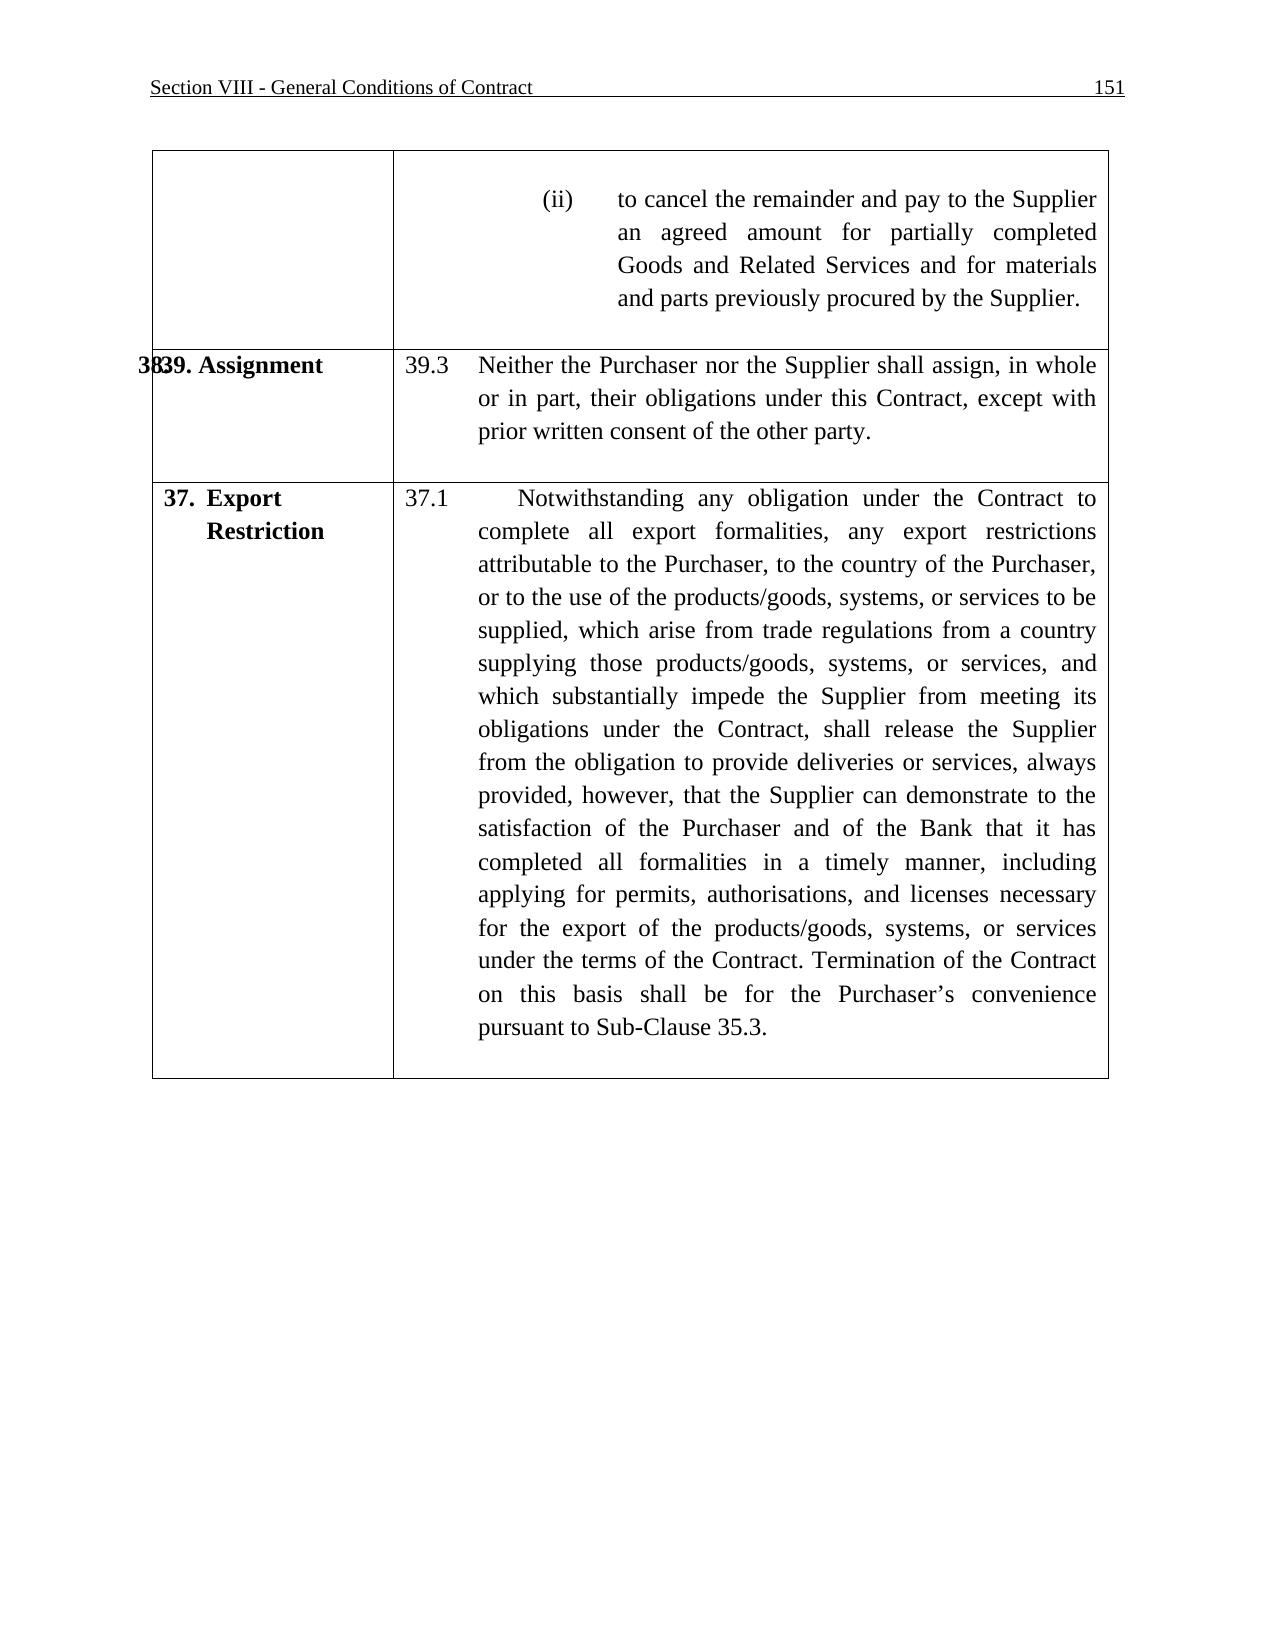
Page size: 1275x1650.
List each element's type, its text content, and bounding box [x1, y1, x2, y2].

table_cell 37. Export Restriction [153, 483, 393, 1078]
table_cell [153, 151, 393, 349]
table_cell 37.1 Notwithstanding any obligation under the Contract to complete all export formalities, any export restrictions attributable to the Purchaser, to the country of the Purchaser, or to the use of the products/goods, systems, or services to be supplied, which arise from trade regulations from a country supplying those products/goods, systems, or services, and which substantially impede the Supplier from meeting its obligations under the Contract, shall release the Supplier from the obligation to provide deliveries or services, always provided, however, that the Supplier can demonstrate to the satisfaction of the Purchaser and of the Bank that it has completed all formalities in a timely manner, including applying for permits, authorisations, and licenses necessary for the export of the products/goods, systems, or services under the terms of the Contract. Termination of the Contract on this basis shall be for the Purchaser’s convenience pursuant to Sub-Clause 35.3. [394, 483, 1108, 1078]
table_cell Neither the Purchaser nor the Supplier shall assign, in whole or in part, their obligations under this Contract, except with prior written consent of the other party. [394, 350, 1108, 482]
table_cell (ii) to cancel the remainder and pay to the Supplier an agreed amount for partially completed Goods and Related Services and for materials and parts previously procured by the Supplier. [394, 151, 1108, 349]
table_cell Assignment [153, 350, 393, 482]
